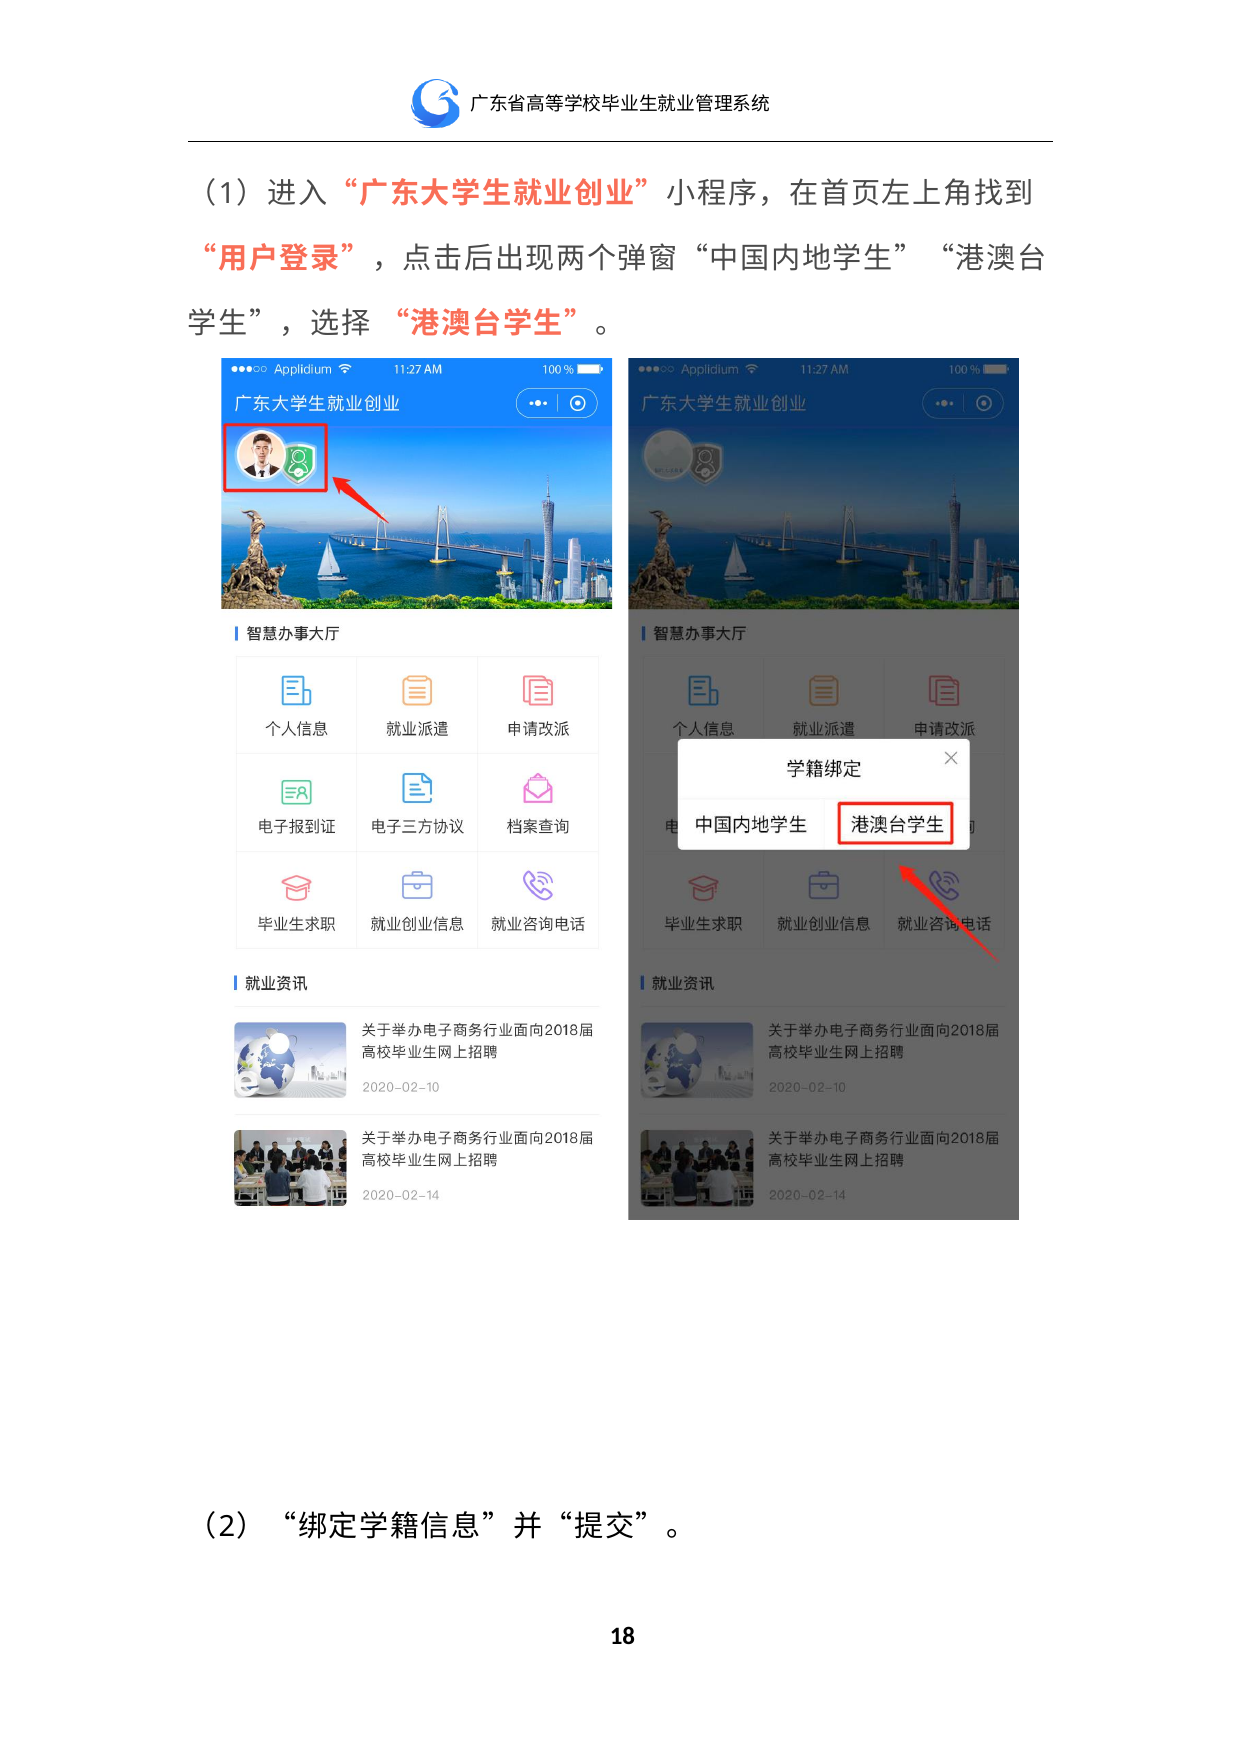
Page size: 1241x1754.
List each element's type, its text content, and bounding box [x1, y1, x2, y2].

text （2）“绑定学籍信息”并“提交”。 [187, 1491, 1053, 1556]
picture [221, 358, 613, 1220]
text （1）进入“广东大学生就业创业”小程序，在首页左上角找到“用户登录”，点击后出现两个弹窗“中国内地学生”“港澳台学生”，选择 “港澳台学生”。 [187, 158, 1053, 353]
picture [628, 358, 1019, 1220]
picture [411, 79, 460, 128]
